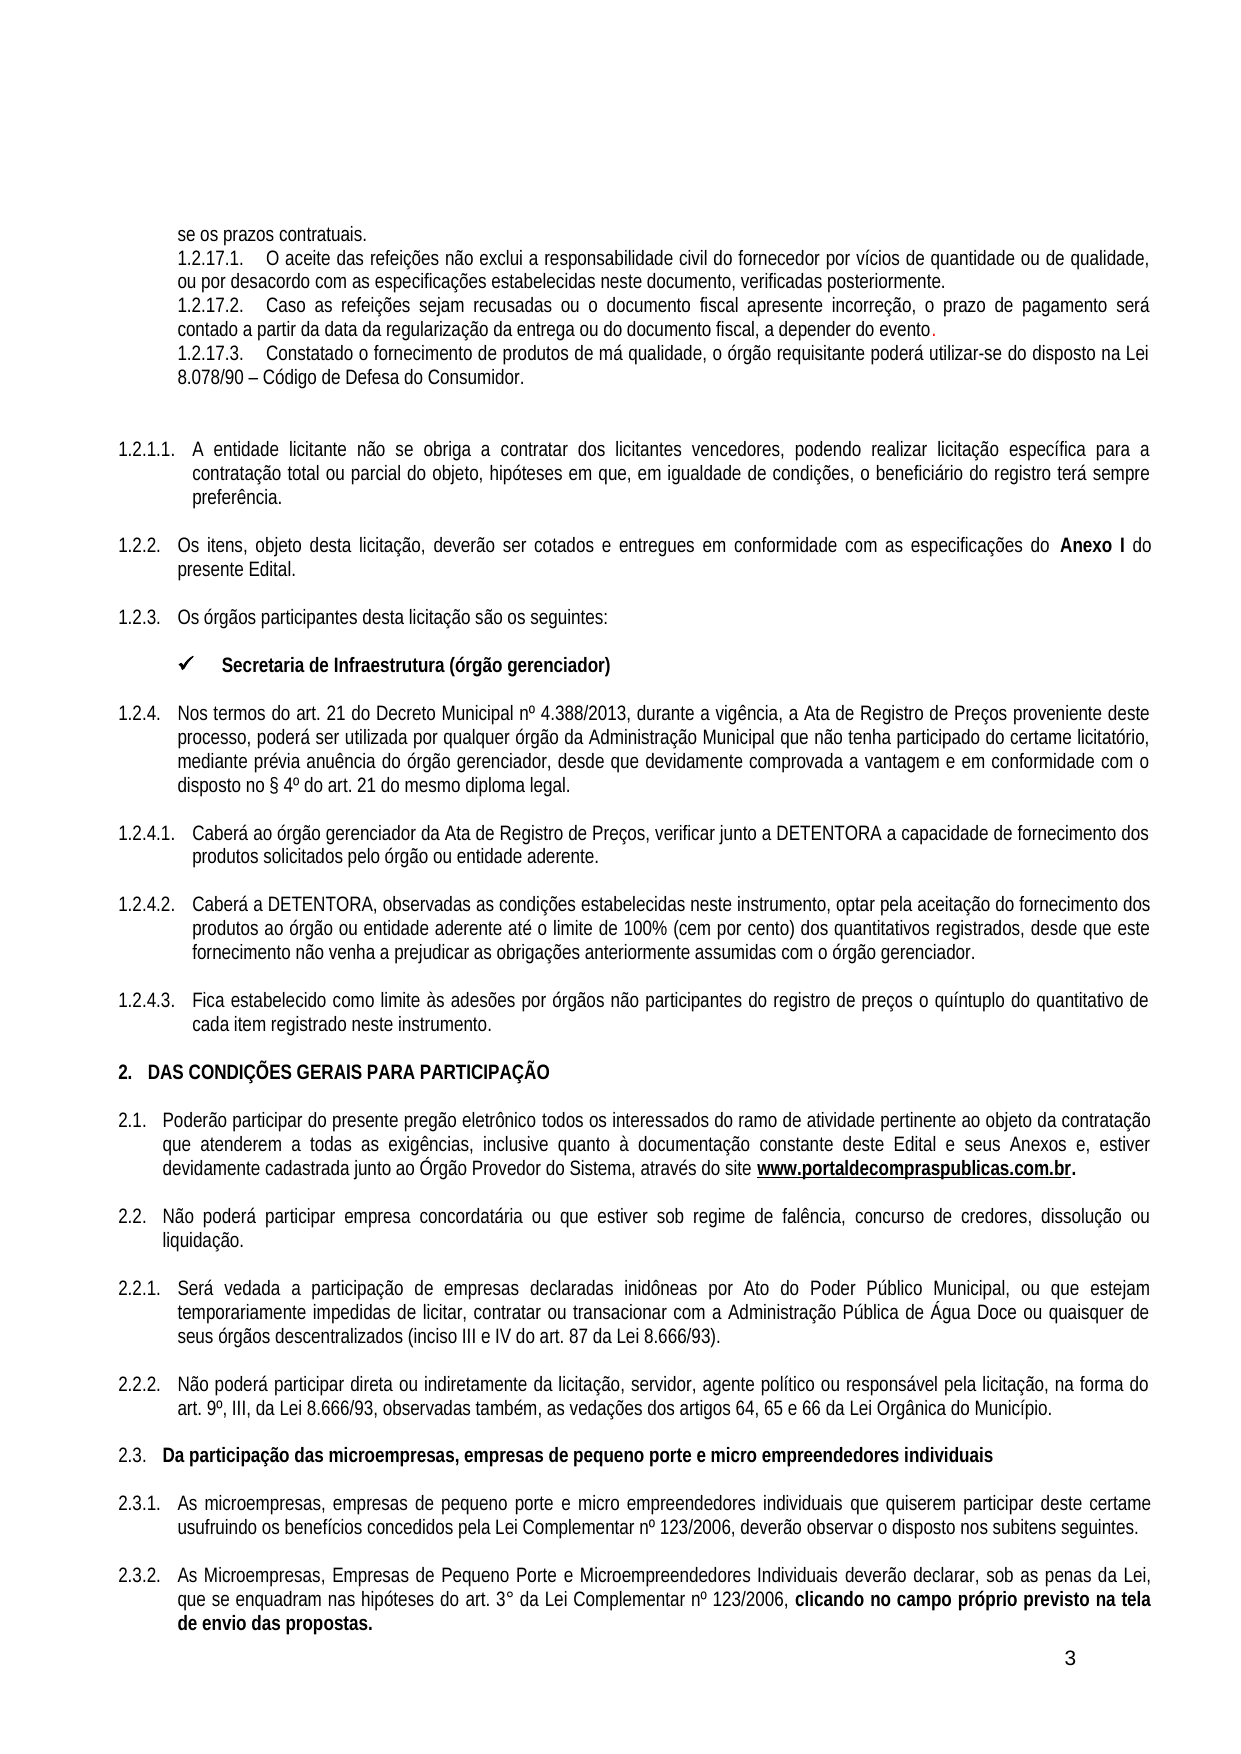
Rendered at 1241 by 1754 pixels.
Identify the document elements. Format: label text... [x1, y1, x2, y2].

list Os itens, objeto desta licitação, deverão ser cotados e entregues em conformidade com as especificações do Anexo I do presente Edital. [118, 533, 1152, 581]
list Secretaria de Infraestrutura (órgão gerenciador) [177, 653, 1152, 677]
list Nos termos do art. 21 do Decreto Municipal nº 4.388/2013, durante a vigência, a Ata de Registro de Preços proveniente deste processo, poderá ser utilizada por qualquer órgão da Administração Municipal que não tenha participado do certame licitatório, mediante prévia anuência do órgão gerenciador, desde que devidamente comprovada a vantagem e em conformidade com o disposto no § 4º do art. 21 do mesmo diploma legal. [118, 701, 1152, 797]
list Poderão participar do presente pregão eletrônico todos os interessados do ramo de atividade pertinente ao objeto da contratação que atenderem a todas as exigências, inclusive quanto à documentação constante deste Edital e seus Anexos e, estiver devidamente cadastrada junto ao Órgão Provedor do Sistema, através do site www.portaldecompraspublicas.com.br. [118, 1108, 1152, 1180]
list 1.2.17.3. Constatado o fornecimento de produtos de má qualidade, o órgão requisitante poderá utilizar-se do disposto na Lei 8.078/90 – Código de Defesa do Consumidor. [177, 341, 1152, 389]
list A entidade licitante não se obriga a contratar dos licitantes vencedores, podendo realizar licitação específica para a contratação total ou parcial do objeto, hipóteses em que, em igualdade de condições, o beneficiário do registro terá sempre preferência. [118, 437, 1152, 509]
list As microempresas, empresas de pequeno porte e micro empreendedores individuais que quiserem participar deste certame usufruindo os benefícios concedidos pela Lei Complementar nº 123/2006, deverão observar o disposto nos subitens seguintes. [118, 1491, 1152, 1539]
list Não poderá participar empresa concordatária ou que estiver sob regime de falência, concurso de credores, dissolução ou liquidação. [118, 1204, 1152, 1252]
list Caberá ao órgão gerenciador da Ata de Registro de Preços, verificar junto a DETENTORA a capacidade de fornecimento dos produtos solicitados pelo órgão ou entidade aderente. [118, 821, 1152, 868]
list Os órgãos participantes desta licitação são os seguintes: [118, 605, 1152, 629]
list 1.2.17.1. O aceite das refeições não exclui a responsabilidade civil do fornecedor por vícios de quantidade ou de qualidade, ou por desacordo com as especificações estabelecidas neste documento, verificadas posteriormente. [177, 246, 1152, 293]
list DAS CONDIÇÕES GERAIS PARA PARTICIPAÇÃO [118, 1060, 1152, 1084]
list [177, 222, 1152, 246]
list Será vedada a participação de empresas declaradas inidôneas por Ato do Poder Público Municipal, ou que estejam temporariamente impedidas de licitar, contratar ou transacionar com a Administração Pública de Água Doce ou quaisquer de seus órgãos descentralizados (inciso III e IV do art. 87 da Lei 8.666/93). [118, 1276, 1152, 1348]
list Fica estabelecido como limite às adesões por órgãos não participantes do registro de preços o quíntuplo do quantitativo de cada item registrado neste instrumento. [118, 988, 1152, 1036]
list 1.2.17.2. Caso as refeições sejam recusadas ou o documento fiscal apresente incorreção, o prazo de pagamento será contado a partir da data da regularização da entrega ou do documento fiscal, a depender do evento. [177, 293, 1152, 341]
list As Microempresas, Empresas de Pequeno Porte e Microempreendedores Individuais deverão declarar, sob as penas da Lei, que se enquadram nas hipóteses do art. 3° da Lei Complementar nº 123/2006, clicando no campo próprio previsto na tela de envio das propostas. [118, 1563, 1152, 1635]
list Caberá a DETENTORA, observadas as condições estabelecidas neste instrumento, optar pela aceitação do fornecimento dos produtos ao órgão ou entidade aderente até o limite de 100% (cem por cento) dos quantitativos registrados, desde que este fornecimento não venha a prejudicar as obrigações anteriormente assumidas com o órgão gerenciador. [118, 892, 1152, 964]
list Não poderá participar direta ou indiretamente da licitação, servidor, agente político ou responsável pela licitação, na forma do art. 9º, III, da Lei 8.666/93, observadas também, as vedações dos artigos 64, 65 e 66 da Lei Orgânica do Município. [118, 1372, 1152, 1419]
list Da participação das microempresas, empresas de pequeno porte e micro empreendedores individuais [118, 1443, 1152, 1467]
